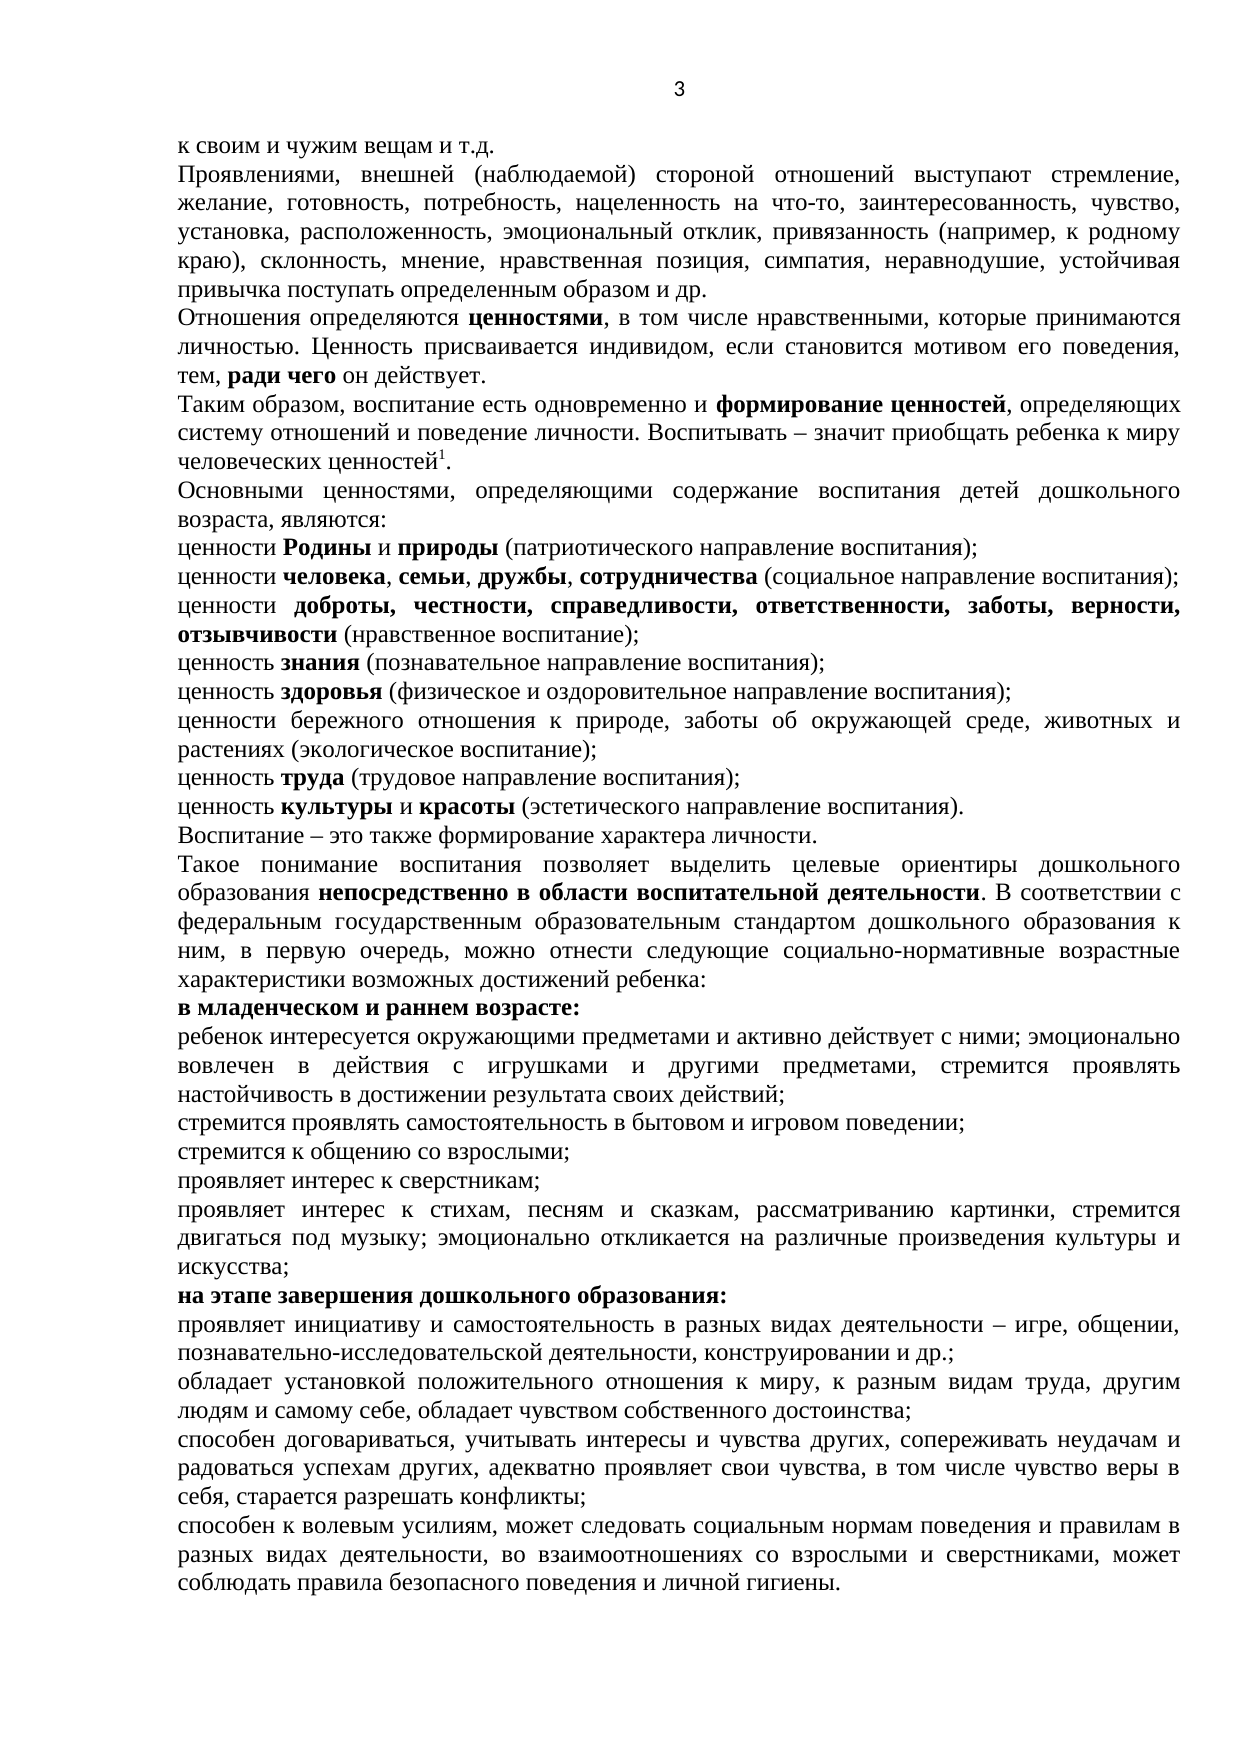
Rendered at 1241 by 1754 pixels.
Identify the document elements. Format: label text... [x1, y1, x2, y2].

text на этапе завершения дошкольного образования: [177, 1280, 1181, 1309]
text способен договариваться, учитывать интересы и чувства других, сопереживать неудачам и радоваться успехам других, адекватно проявляет свои чувства, в том числе чувство веры в себя, старается разрешать конфликты; [177, 1424, 1181, 1510]
text проявляет инициативу и самостоятельность в разных видах деятельности – игре, общении, познавательно-исследовательской деятельности, конструировании и др.; [177, 1309, 1181, 1366]
text Проявлениями, внешней (наблюдаемой) стороной отношений выступают стремление, желание, готовность, потребность, нацеленность на что-то, заинтересованность, чувство, установка, расположенность, эмоциональный отклик, привязанность (например, к родному краю), склонность, мнение, нравственная позиция, симпатия, неравнодушие, устойчивая привычка поступать определенным образом и др. [177, 159, 1181, 302]
text ценность труда (трудовое направление воспитания); [177, 762, 1181, 791]
text ценности человека, семьи, дружбы, сотрудничества (социальное направление воспитания); [177, 561, 1181, 590]
text Отношения определяются ценностями, в том числе нравственными, которые принимаются личностью. Ценность присваивается индивидом, если становится мотивом его поведения, тем, ради чего он действует. [177, 302, 1181, 389]
text в младенческом и раннем возрасте: [177, 992, 1181, 1021]
text способен к волевым усилиям, может следовать социальным нормам поведения и правилам в разных видах деятельности, во взаимоотношениях со взрослыми и сверстниками, может соблюдать правила безопасного поведения и личной гигиены. [177, 1510, 1181, 1596]
text ценности бережного отношения к природе, заботы об окружающей среде, животных и растениях (экологическое воспитание); [177, 705, 1181, 762]
text ценности доброты, честности, справедливости, ответственности, заботы, верности, отзывчивости (нравственное воспитание); [177, 590, 1181, 647]
text Такое понимание воспитания позволяет выделить целевые ориентиры дошкольного образования непосредственно в области воспитательной деятельности. В соответствии с федеральным государственным образовательным стандартом дошкольного образования к ним, в первую очередь, можно отнести следующие социально-нормативные возрастные характеристики возможных достижений ребенка: [177, 849, 1181, 992]
text обладает установкой положительного отношения к миру, к разным видам труда, другим людям и самому себе, обладает чувством собственного достоинства; [177, 1366, 1181, 1424]
text Воспитание – это также формирование характера личности. [177, 820, 1181, 849]
text ценность знания (познавательное направление воспитания); [177, 647, 1181, 676]
text ценность культуры и красоты (эстетического направление воспитания). [177, 791, 1181, 820]
text Основными ценностями, определяющими содержание воспитания детей дошкольного возраста, являются: [177, 475, 1181, 532]
text ребенок интересуется окружающими предметами и активно действует с ними; эмоционально вовлечен в действия с игрушками и другими предметами, стремится проявлять настойчивость в достижении результата своих действий; [177, 1021, 1181, 1107]
text проявляет интерес к сверстникам; [177, 1165, 1181, 1194]
text ценности Родины и природы (патриотического направление воспитания); [177, 532, 1181, 561]
text ценность здоровья (физическое и оздоровительное направление воспитания); [177, 676, 1181, 705]
text Таким образом, воспитание есть одновременно и формирование ценностей, определяющих систему отношений и поведение личности. Воспитывать – значит приобщать ребенка к миру человеческих ценностей. [177, 389, 1181, 475]
text проявляет интерес к стихам, песням и сказкам, рассматриванию картинки, стремится двигаться под музыку; эмоционально откликается на различные произведения культуры и искусства; [177, 1194, 1181, 1280]
text стремится к общению со взрослыми; [177, 1136, 1181, 1165]
text стремится проявлять самостоятельность в бытовом и игровом поведении; [177, 1107, 1181, 1136]
text к своим и чужим вещам и т.д. [177, 130, 1181, 159]
